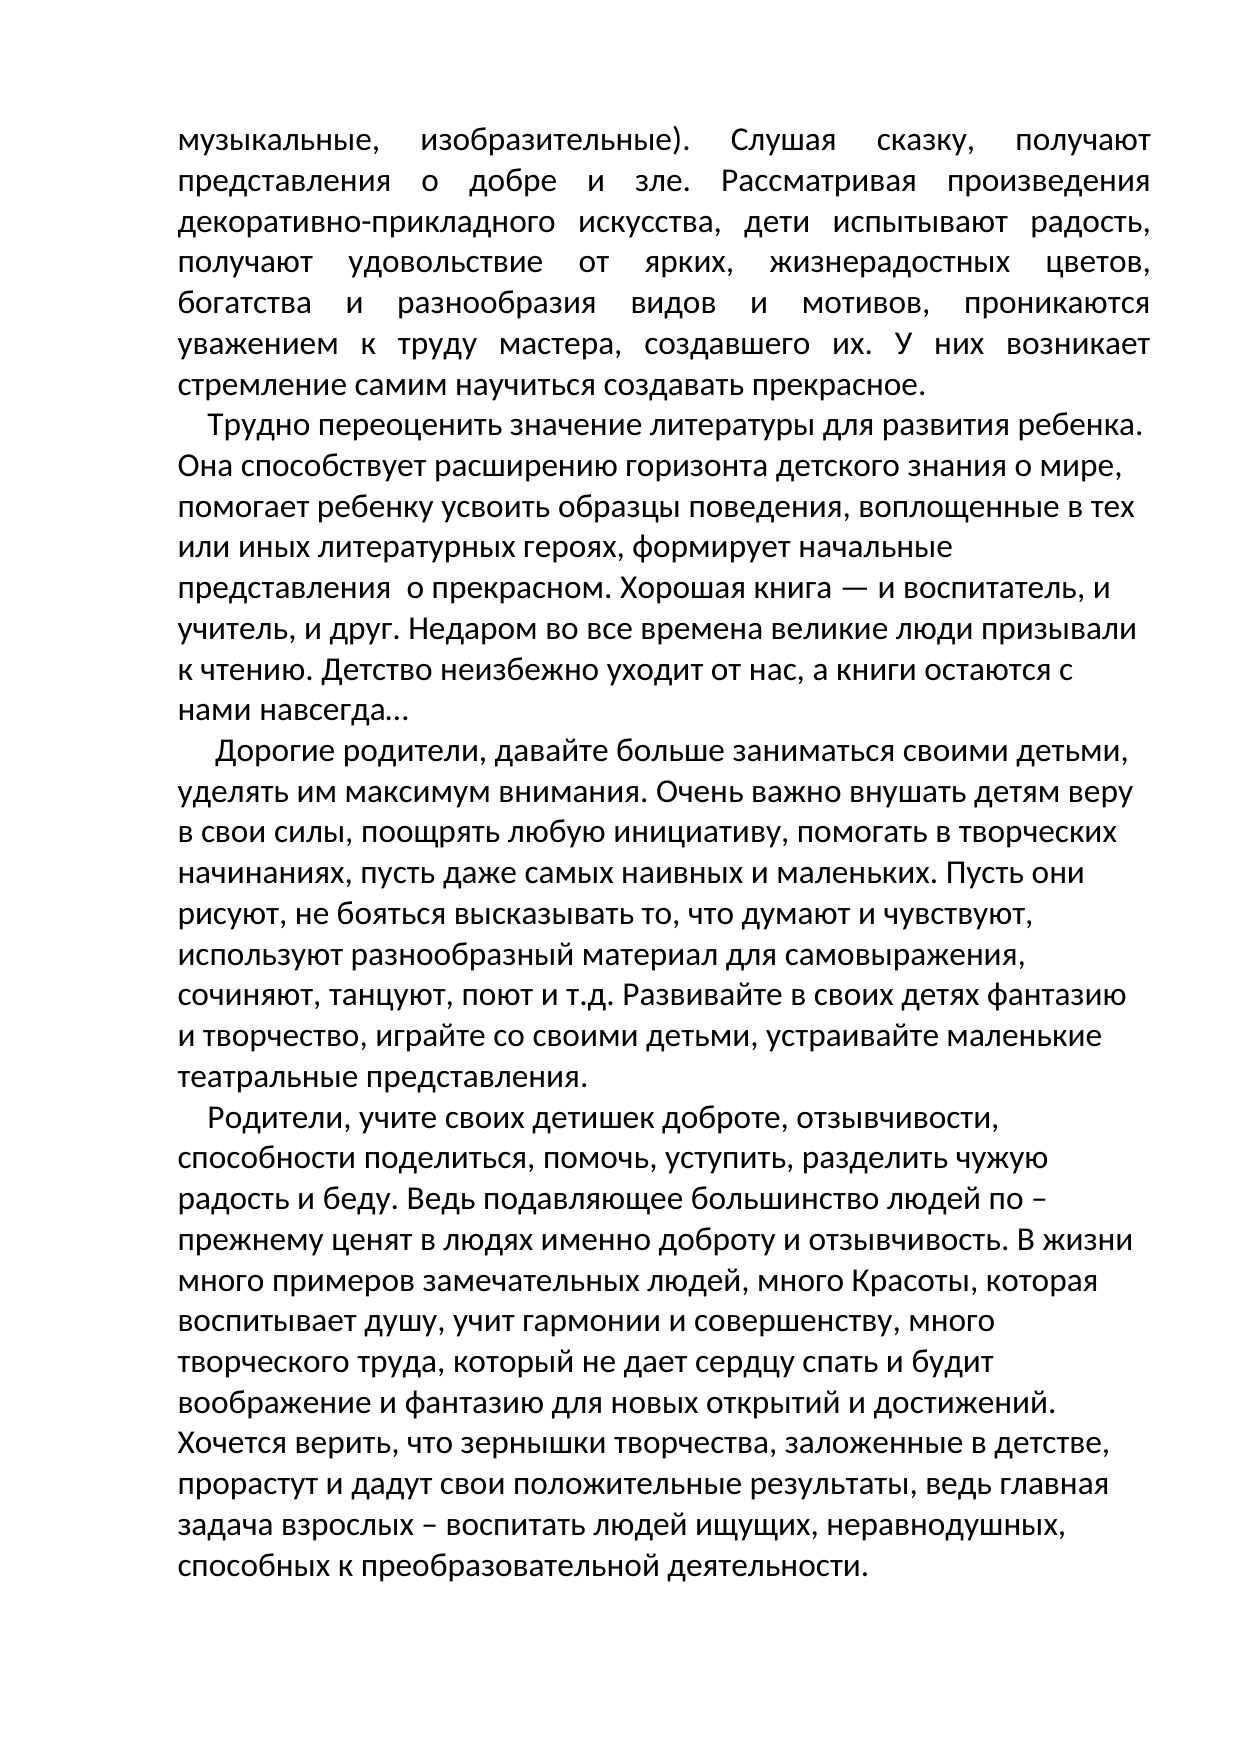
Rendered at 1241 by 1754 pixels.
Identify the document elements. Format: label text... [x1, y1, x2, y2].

text Трудно переоценить значение литературы для развития ребенка. Она способствует расширению горизонта детского знания о мире, помогает ребенку усвоить образцы поведения, воплощенные в тех или иных литературных героях, формирует начальные представления о прекрасном. Хорошая книга — и воспитатель, и учитель, и друг. Недаром во все времена великие люди призывали к чтению. Детство неизбежно уходит от нас, а книги остаются с нами навсегда… [424, 403, 1152, 729]
text Дорогие родители, давайте больше заниматься своими детьми, уделять им максимум внимания. Очень важно внушать детям веру в свои силы, поощрять любую инициативу, помогать в творческих начинаниях, пусть даже самых наивных и маленьких. Пусть они рисуют, не бояться высказывать то, что думают и чувствуют, используют разнообразный материал для самовыражения, сочиняют, танцуют, поют и т.д. Развивайте в своих детях фантазию и творчество, играйте со своими детьми, устраивайте маленькие театральные представления. [177, 729, 1152, 1096]
text Хочется верить, что зернышки творчества, заложенные в детстве, прорастут и дадут свои положительные результаты, ведь главная задача взрослых – воспитать людей ищущих, неравнодушных, способных к преобразовательной деятельности. [177, 1421, 1152, 1584]
text Родители, учите своих детишек доброте, отзывчивости, способности поделиться, помочь, уступить, разделить чужую радость и беду. Ведь подавляющее большинство людей по – прежнему ценят в людях именно доброту и отзывчивость. В жизни много примеров замечательных людей, много Красоты, которая воспитывает душу, учит гармонии и совершенству, много творческого труда, который не дает сердцу спать и будит воображение и фантазию для новых открытий и достижений. [177, 1096, 1152, 1421]
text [177, 118, 1152, 403]
